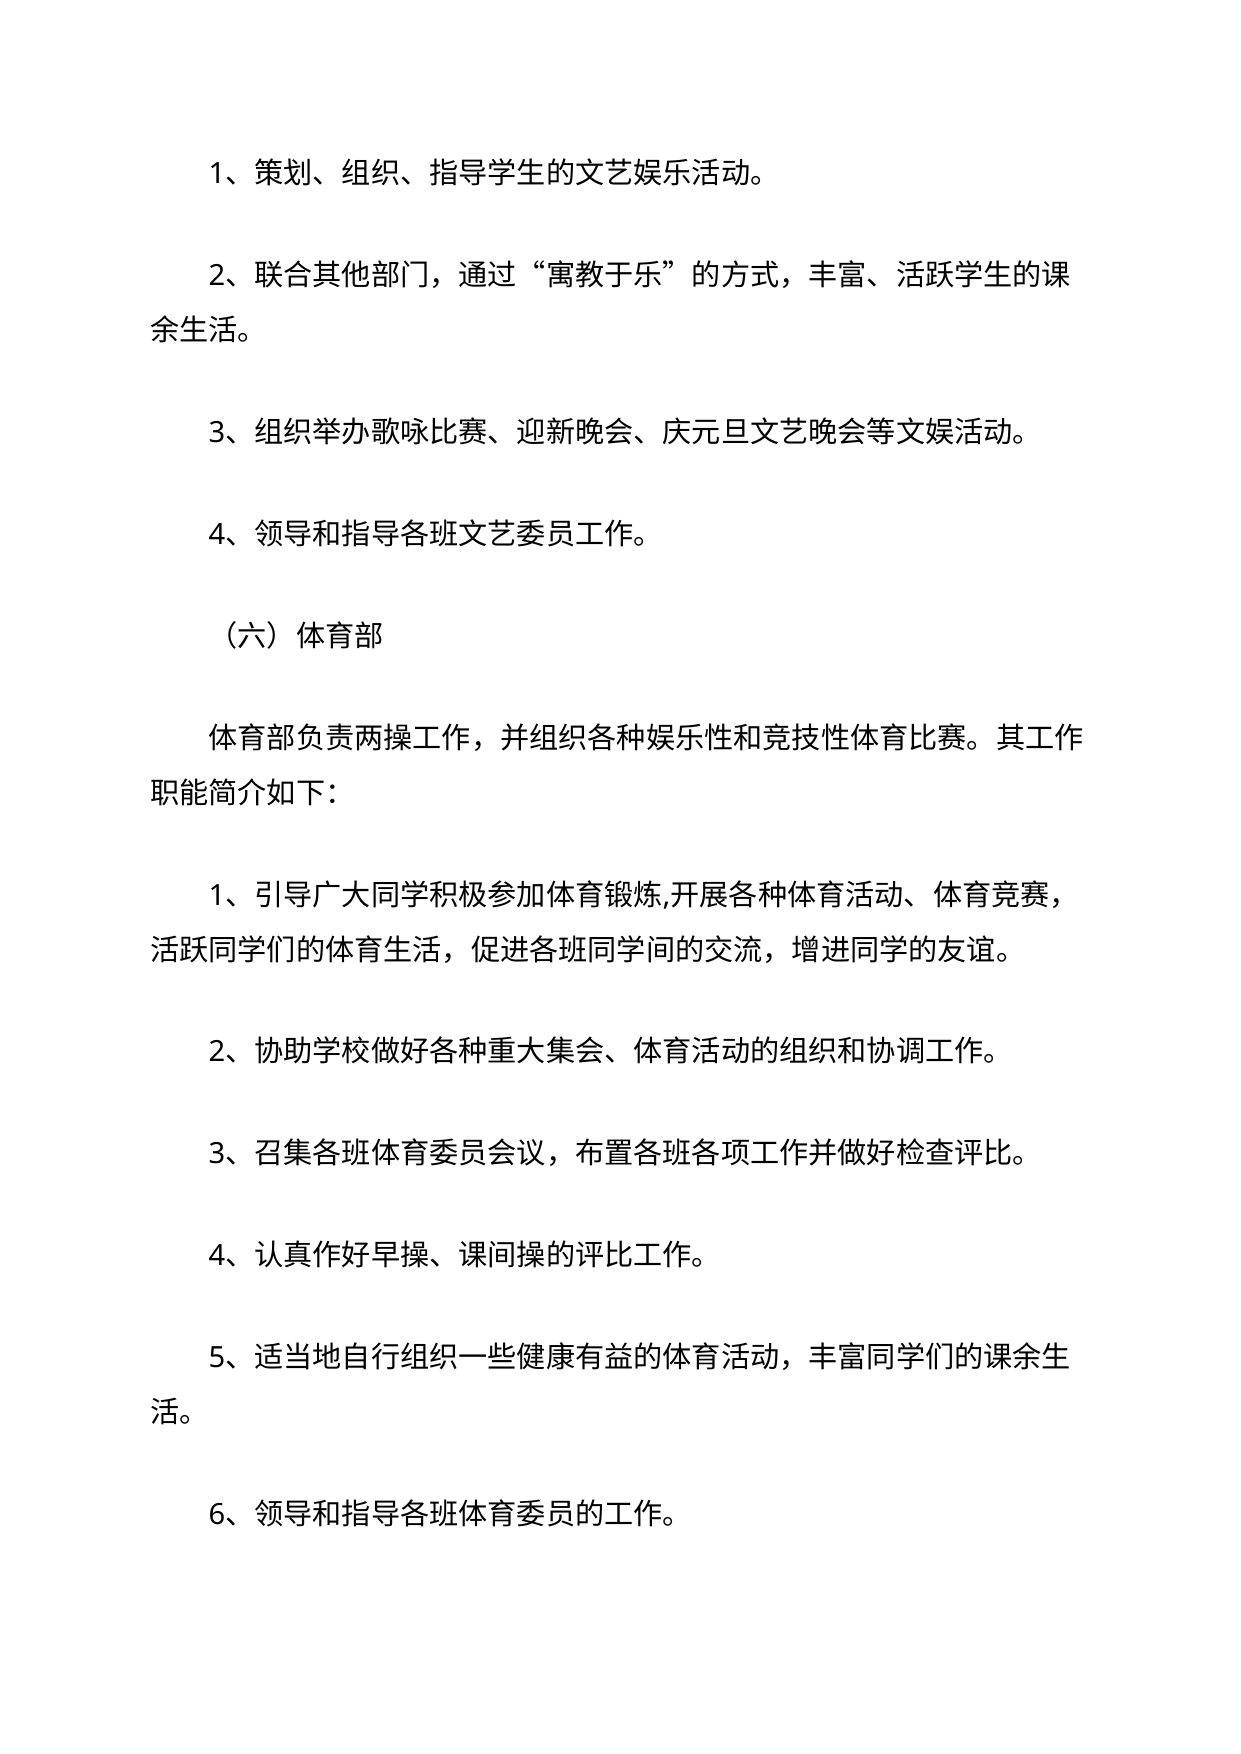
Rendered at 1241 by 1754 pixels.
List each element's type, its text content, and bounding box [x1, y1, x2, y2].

text 2、联合其他部门，通过“寓教于乐”的方式，丰富、活跃学生的课余生活。 [150, 252, 1090, 349]
text 2、协助学校做好各种重大集会、体育活动的组织和协调工作。 [150, 1028, 1090, 1070]
text 1、策划、组织、指导学生的文艺娱乐活动。 [150, 150, 1090, 192]
text 3、召集各班体育委员会议，布置各班各项工作并做好检查评比。 [150, 1130, 1090, 1172]
text 体育部负责两操工作，并组织各种娱乐性和竞技性体育比赛。其工作职能简介如下： [150, 714, 1090, 812]
text 4、领导和指导各班文艺委员工作。 [150, 511, 1090, 553]
text 6、领导和指导各班体育委员的工作。 [150, 1491, 1090, 1533]
text 5、适当地自行组织一些健康有益的体育活动，丰富同学们的课余生活。 [150, 1334, 1090, 1431]
text 1、引导广大同学积极参加体育锻炼,开展各种体育活动、体育竞赛，活跃同学们的体育生活，促进各班同学间的交流，增进同学的友谊。 [150, 871, 1090, 968]
text 4、认真作好早操、课间操的评比工作。 [150, 1232, 1090, 1274]
text 3、组织举办歌咏比赛、迎新晚会、庆元旦文艺晚会等文娱活动。 [150, 409, 1090, 451]
text （六）体育部 [150, 613, 1090, 655]
